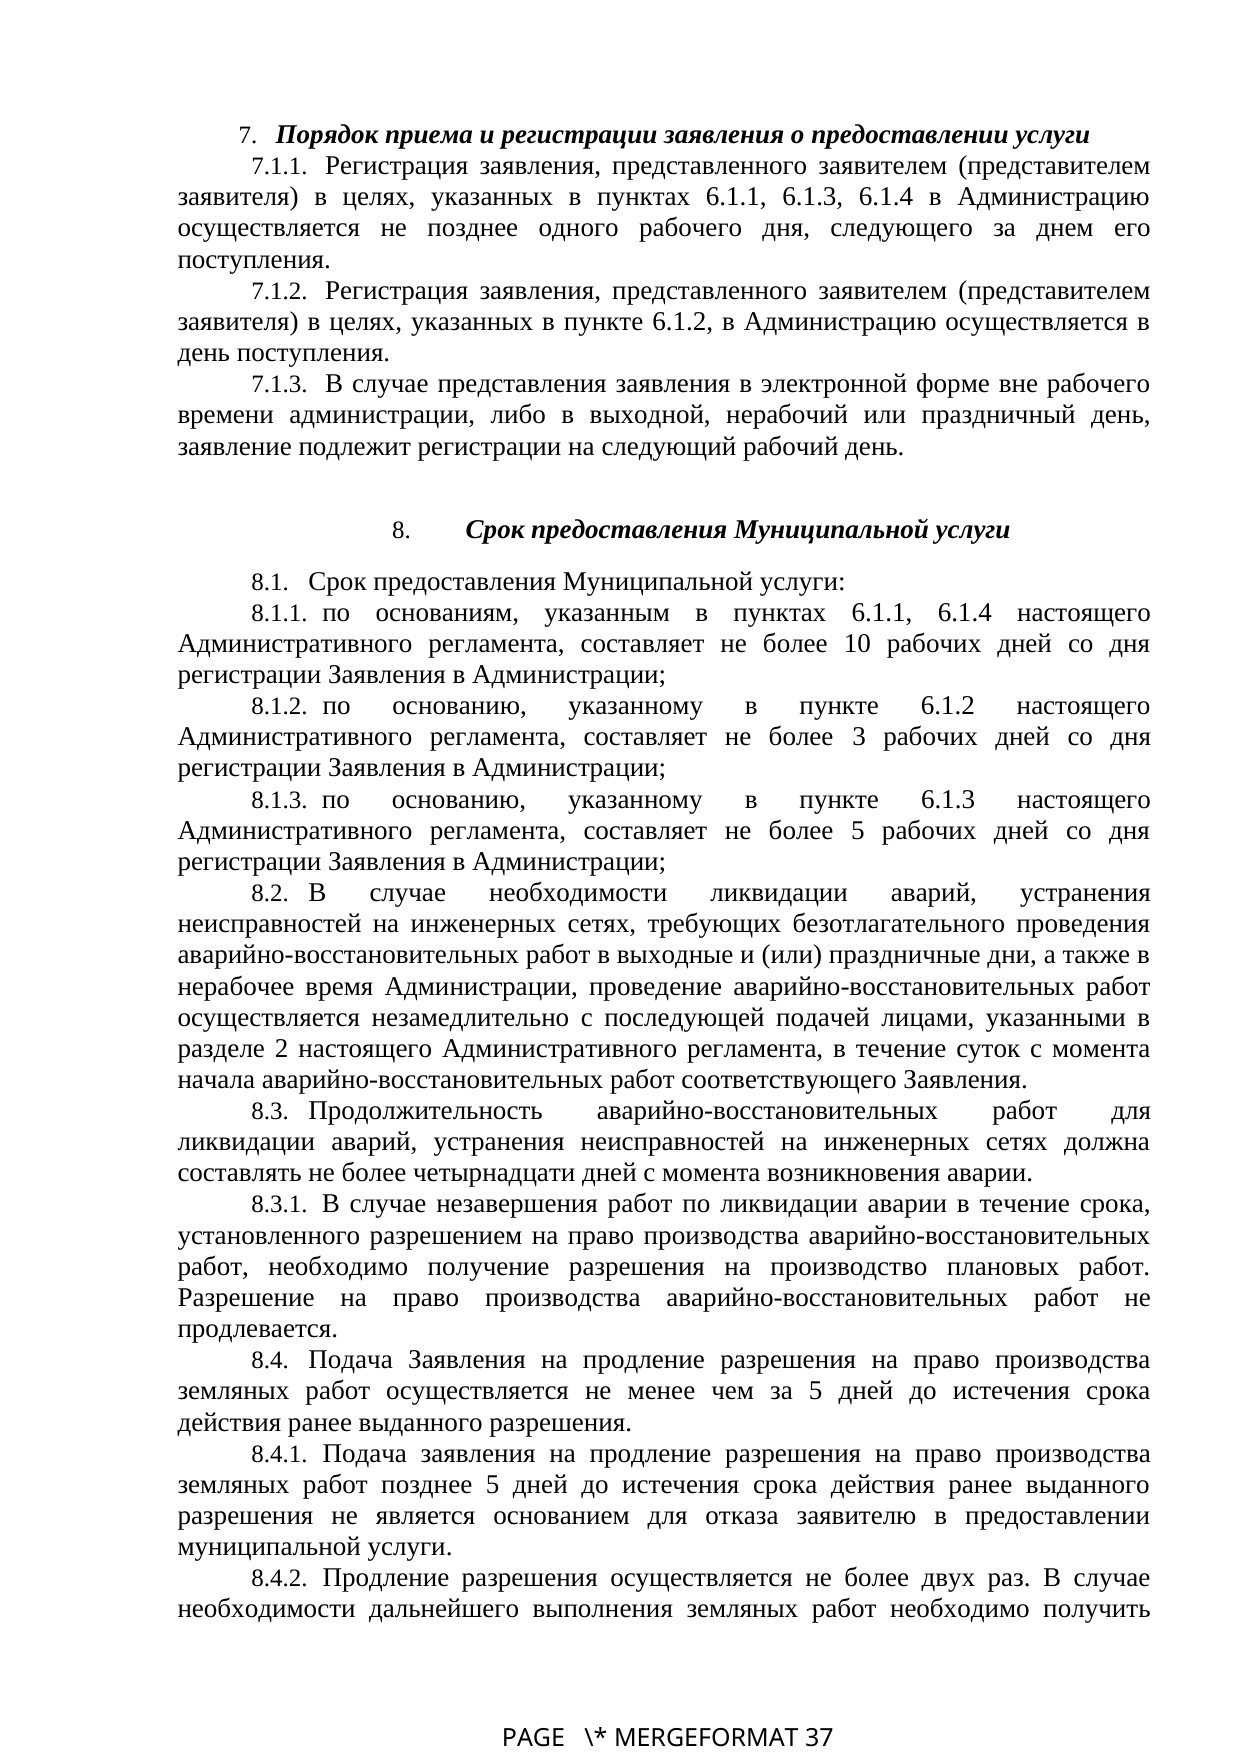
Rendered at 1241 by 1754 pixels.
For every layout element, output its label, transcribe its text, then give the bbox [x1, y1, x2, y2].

list по основанию, указанному в пункте 6.1.3 настоящего Административного регламента, составляет не более 5 рабочих дней со дня регистрации Заявления в Администрации; [177, 783, 1152, 876]
list Подача заявления на продление разрешения на право производства земляных работ позднее 5 дней до истечения срока действия ранее выданного разрешения не является основанием для отказа заявителю в предоставлении муниципальной услуги. [177, 1437, 1152, 1561]
list Продолжительность аварийно-восстановительных работ для ликвидации аварий, устранения неисправностей на инженерных сетях должна составлять не более четырнадцати дней с момента возникновения аварии. [177, 1094, 1152, 1188]
list по основанию, указанному в пункте 6.1.2 настоящего Административного регламента, составляет не более 3 рабочих дней со дня регистрации Заявления в Администрации; [177, 689, 1152, 783]
list Регистрация заявления, представленного заявителем (представителем заявителя) в целях, указанных в пункте 6.1.2, в Администрацию осуществляется в день поступления. [177, 274, 1152, 367]
list В случае необходимости ликвидации аварий, устранения неисправностей на инженерных сетях, требующих безотлагательного проведения аварийно-восстановительных работ в выходные и (или) праздничные дни, а также в нерабочее время Администрации, проведение аварийно-восстановительных работ осуществляется незамедлительно с последующей подачей лицами, указанными в разделе 2 настоящего Административного регламента, в течение суток с момента начала аварийно-восстановительных работ соответствующего Заявления. [177, 876, 1152, 1094]
list Регистрация заявления, представленного заявителем (представителем заявителя) в целях, указанных в пунктах 6.1.1, 6.1.3, 6.1.4 в Администрацию осуществляется не позднее одного рабочего дня, следующего за днем его поступления. [177, 149, 1152, 274]
list В случае представления заявления в электронной форме вне рабочего времени администрации, либо в выходной, нерабочий или праздничный день, заявление подлежит регистрации на следующий рабочий день. [177, 367, 1152, 461]
list В случае незавершения работ по ликвидации аварии в течение срока, установленного разрешением на право производства аварийно-восстановительных работ, необходимо получение разрешения на производство плановых работ. Разрешение на право производства аварийно-восстановительных работ не продлевается. [177, 1188, 1152, 1343]
list Порядок приема и регистрации заявления о предоставлении услуги [177, 118, 1152, 149]
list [177, 1561, 1152, 1624]
list Срок предоставления Муниципальной услуги [177, 513, 1152, 544]
list Срок предоставления Муниципальной услуги: [177, 565, 1152, 596]
list Подача Заявления на продление разрешения на право производства земляных работ осуществляется не менее чем за 5 дней до истечения срока действия ранее выданного разрешения. [177, 1343, 1152, 1437]
list по основаниям, указанным в пунктах 6.1.1, 6.1.4 настоящего Административного регламента, составляет не более 10 рабочих дней со дня регистрации Заявления в Администрации; [177, 596, 1152, 689]
